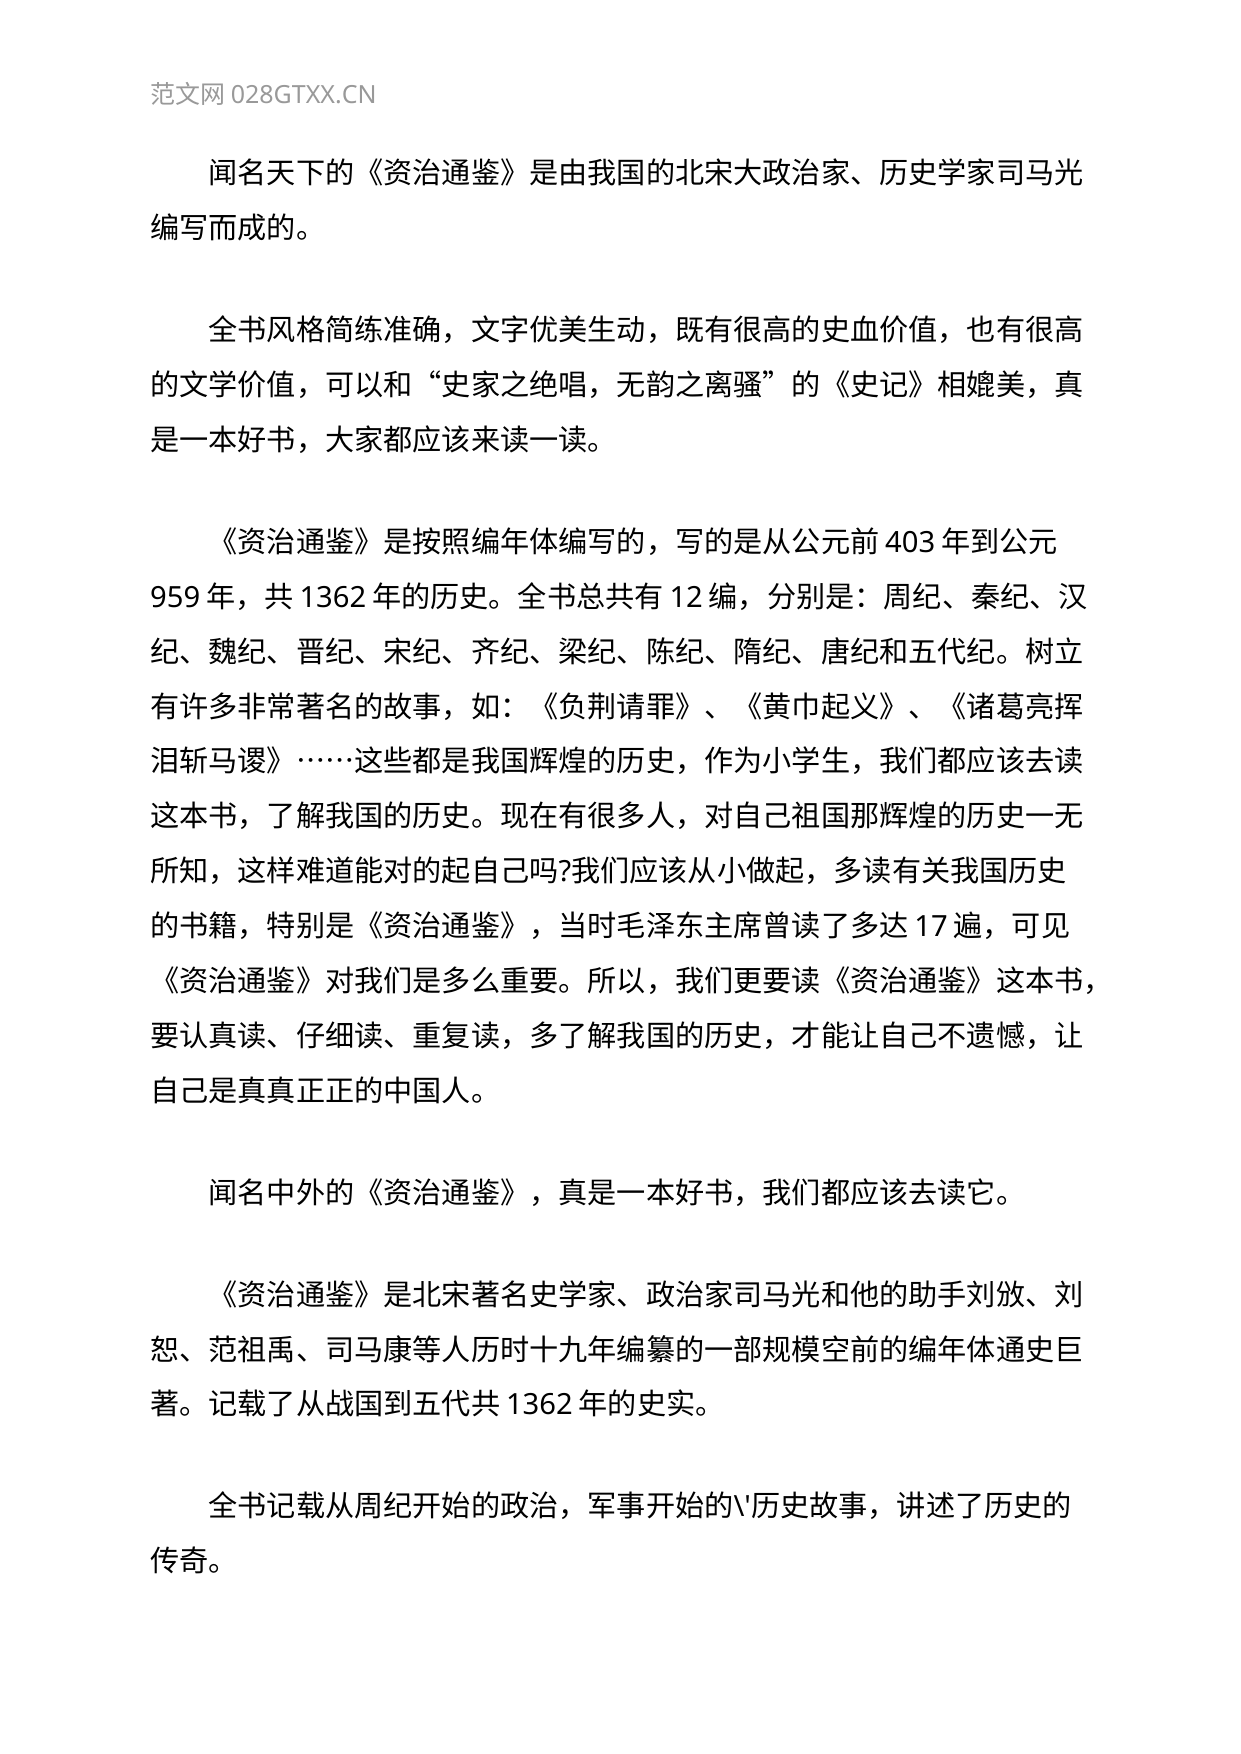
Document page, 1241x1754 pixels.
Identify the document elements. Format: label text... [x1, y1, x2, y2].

text 《资治通鉴》是北宋著名史学家、政治家司马光和他的助手刘攽、刘恕、范祖禹、司马康等人历时十九年编纂的一部规模空前的编年体通史巨著。记载了从战国到五代共1362年的史实。 [150, 1271, 1090, 1423]
text 全书风格简练准确，文字优美生动，既有很高的史血价值，也有很高的文学价值，可以和“史家之绝唱，无韵之离骚”的《史记》相媲美，真是一本好书，大家都应该来读一读。 [150, 307, 1090, 459]
text 闻名中外的《资治通鉴》，真是一本好书，我们都应该去读它。 [150, 1169, 1090, 1212]
text 全书记载从周纪开始的政治，军事开始的\'历史故事，讲述了历史的传奇。 [150, 1483, 1090, 1580]
text 《资治通鉴》是按照编年体编写的，写的是从公元前403年到公元959年，共1362年的历史。全书总共有12编，分别是：周纪、秦纪、汉纪、魏纪、晋纪、宋纪、齐纪、梁纪、陈纪、隋纪、唐纪和五代纪。树立有许多非常著名的故事，如：《负荆请罪》、《黄巾起义》、《诸葛亮挥泪斩马谡》……这些都是我国辉煌的历史，作为小学生，我们都应该去读这本书，了解我国的历史。现在有很多人，对自己祖国那辉煌的历史一无所知，这样难道能对的起自己吗?我们应该从小做起，多读有关我国历史的书籍，特别是《资治通鉴》，当时毛泽东主席曾读了多达17遍，可见《资治通鉴》对我们是多么重要。所以，我们更要读《资治通鉴》这本书，要认真读、仔细读、重复读，多了解我国的历史，才能让自己不遗憾，让自己是真真正正的中国人。 [150, 518, 1090, 1110]
text 闻名天下的《资治通鉴》是由我国的北宋大政治家、历史学家司马光编写而成的。 [150, 150, 1090, 247]
